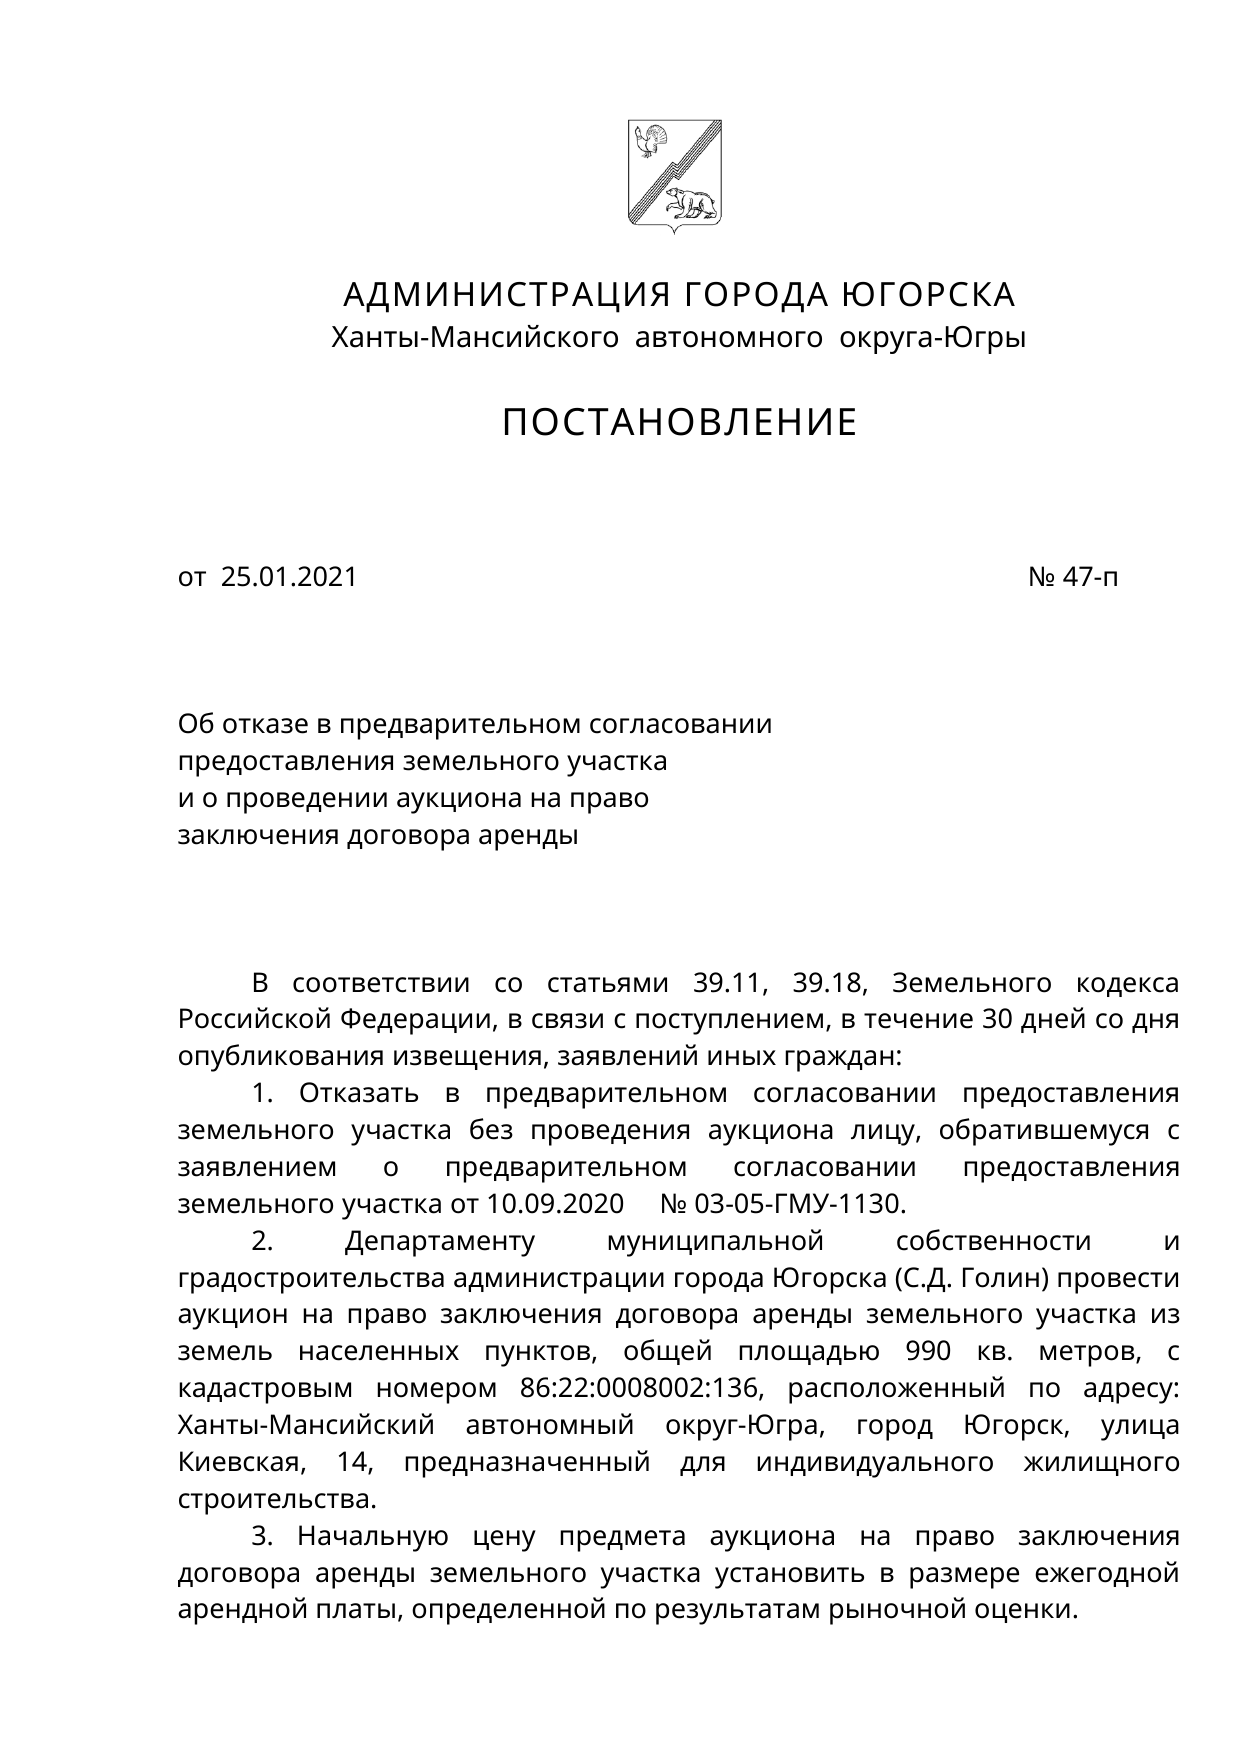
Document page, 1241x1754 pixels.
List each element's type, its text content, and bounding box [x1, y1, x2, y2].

text В соответствии со статьями 39.11, 39.18, Земельного кодекса Российской Федерации, в связи с поступлением, в течение 30 дней со дня опубликования извещения, заявлений иных граждан: [177, 963, 1181, 1074]
text и о проведении аукциона на право [177, 779, 1181, 816]
text 2. Департаменту муниципальной собственности и градостроительства администрации города Югорска (С.Д. Голин) провести аукцион на право заключения договора аренды земельного участка из земель населенных пунктов, общей площадью 990 кв. метров, с кадастровым номером 86:22:0008002:136, расположенный по адресу: Ханты-Мансийский автономный округ-Югра, город Югорск, улица Киевская, 14, предназначенный для индивидуального жилищного строительства. [177, 1221, 1181, 1516]
subtitle АДМИНИСТРАЦИЯ ГОРОДА ЮГОРСКА [177, 271, 1181, 316]
text от 25.01.2021 № 47-п [177, 557, 1181, 594]
text предоставления земельного участка [177, 742, 1181, 779]
text заключения договора аренды [177, 816, 1181, 852]
text 3. Начальную цену предмета аукциона на право заключения договора аренды земельного участка установить в размере ежегодной арендной платы, определенной по результатам рыночной оценки. [177, 1516, 1181, 1627]
subtitle ПОСТАНОВЛЕНИЕ [177, 396, 1181, 447]
picture [627, 118, 723, 237]
text Об отказе в предварительном согласовании [177, 705, 1181, 742]
text 1. Отказать в предварительном согласовании предоставления земельного участка без проведения аукциона лицу, обратившемуся с заявлением о предварительном согласовании предоставления земельного участка от 10.09.2020 № 03-05-ГМУ-1130. [177, 1074, 1181, 1221]
text Ханты-Мансийского автономного округа-Югры [177, 316, 1181, 356]
